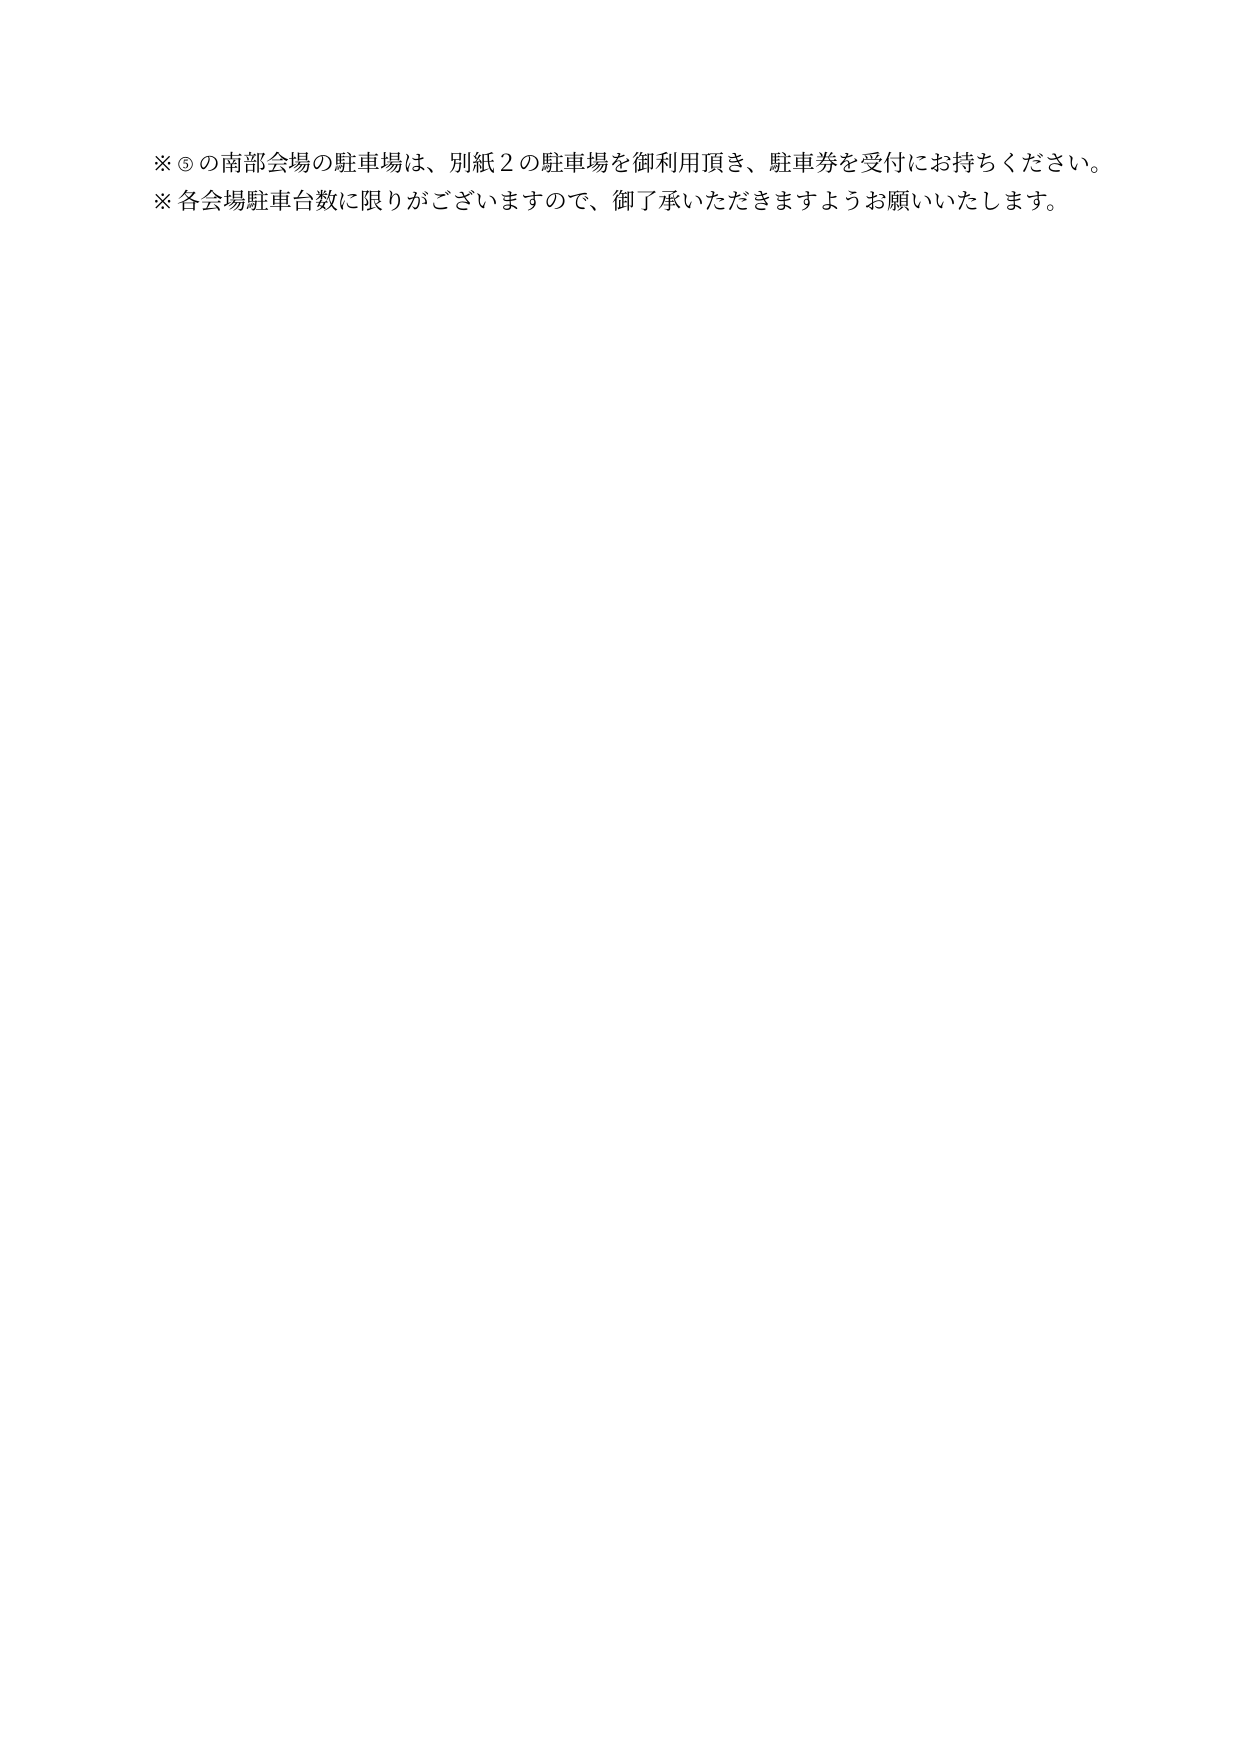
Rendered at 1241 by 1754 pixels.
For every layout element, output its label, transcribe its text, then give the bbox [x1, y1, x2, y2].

text ※ ⑤の南部会場の駐車場は、別紙２の駐車場を御利用頂き、駐車券を受付にお持ちください。 [153, 143, 1098, 181]
text ※ 各会場駐車台数に限りがございますので、御了承いただきますようお願いいたします。 [153, 181, 1098, 218]
